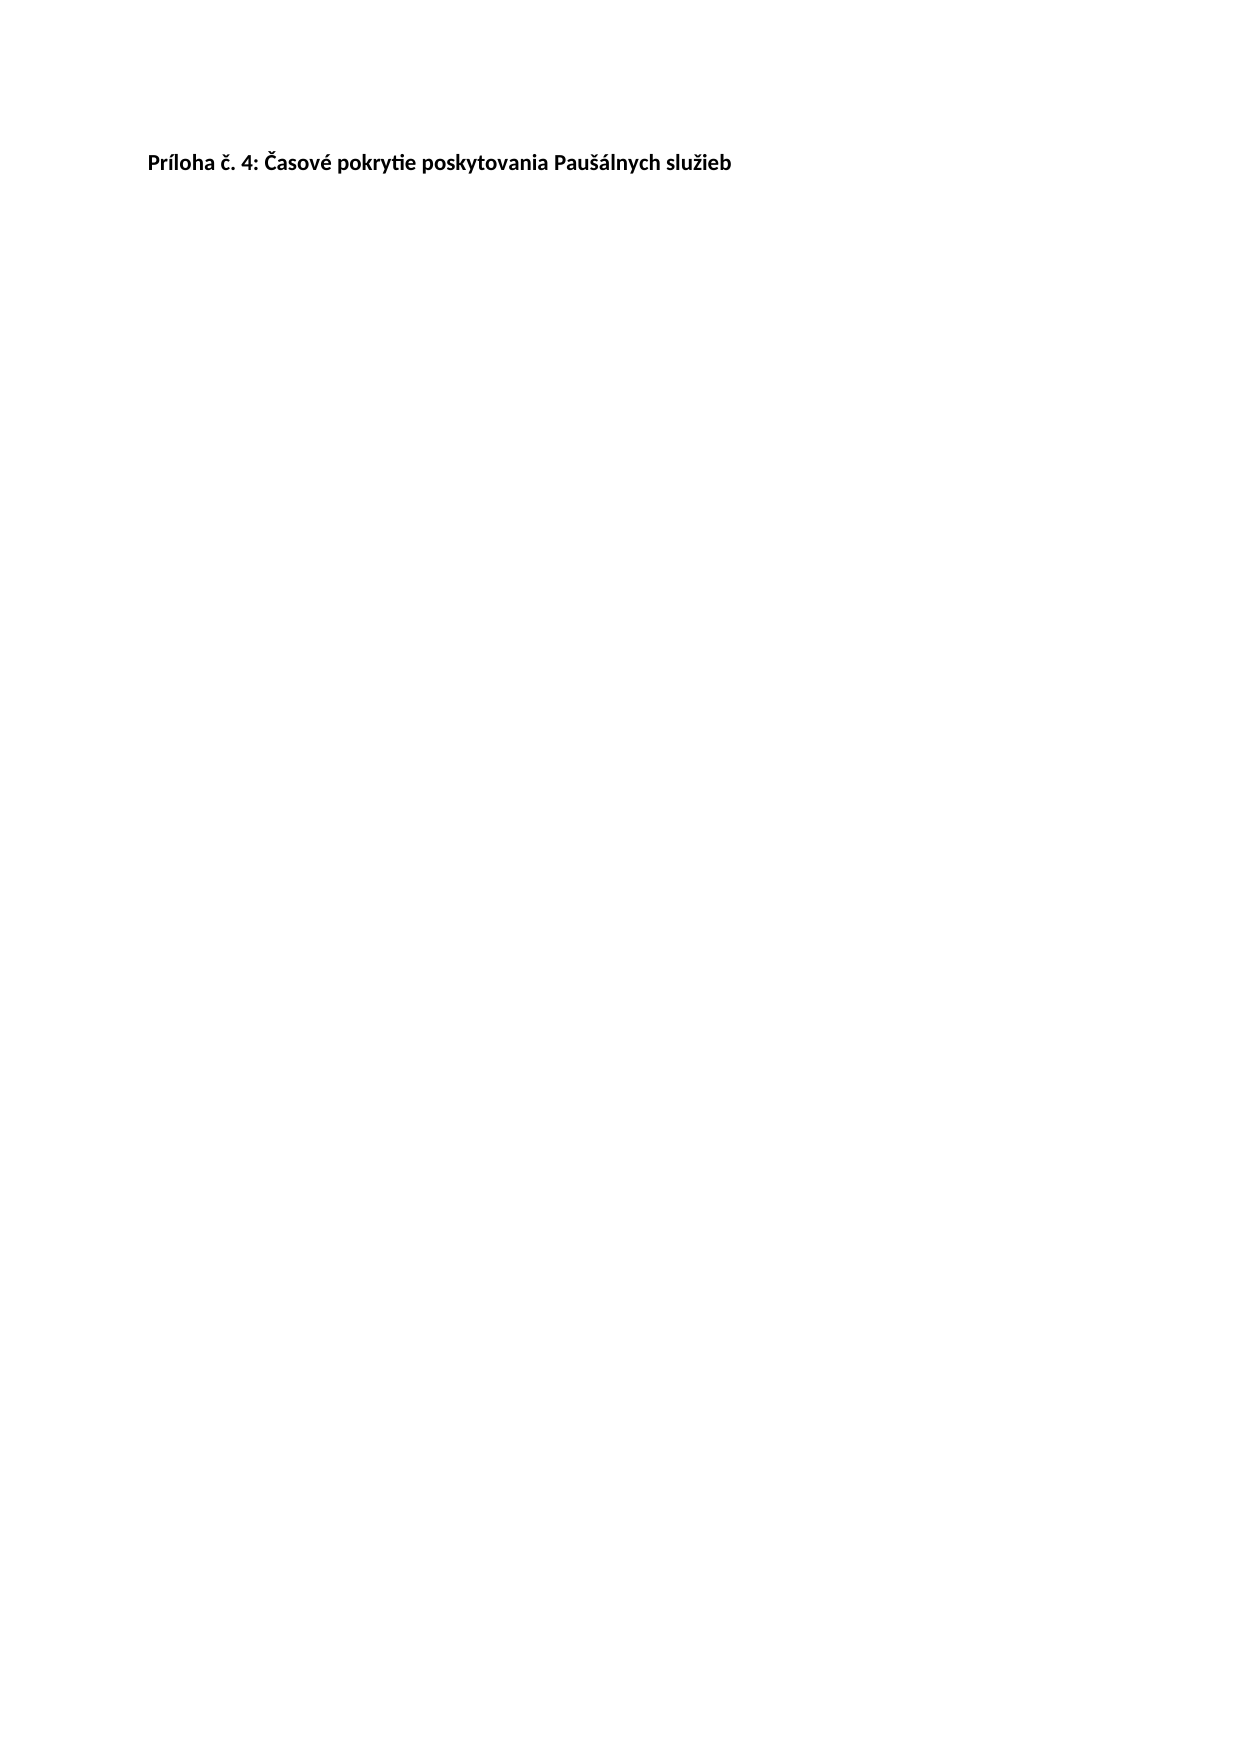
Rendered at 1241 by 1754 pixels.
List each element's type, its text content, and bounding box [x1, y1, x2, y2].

text Príloha č. 4: Časové pokrytie poskytovania Paušálnych služieb [148, 148, 1093, 176]
